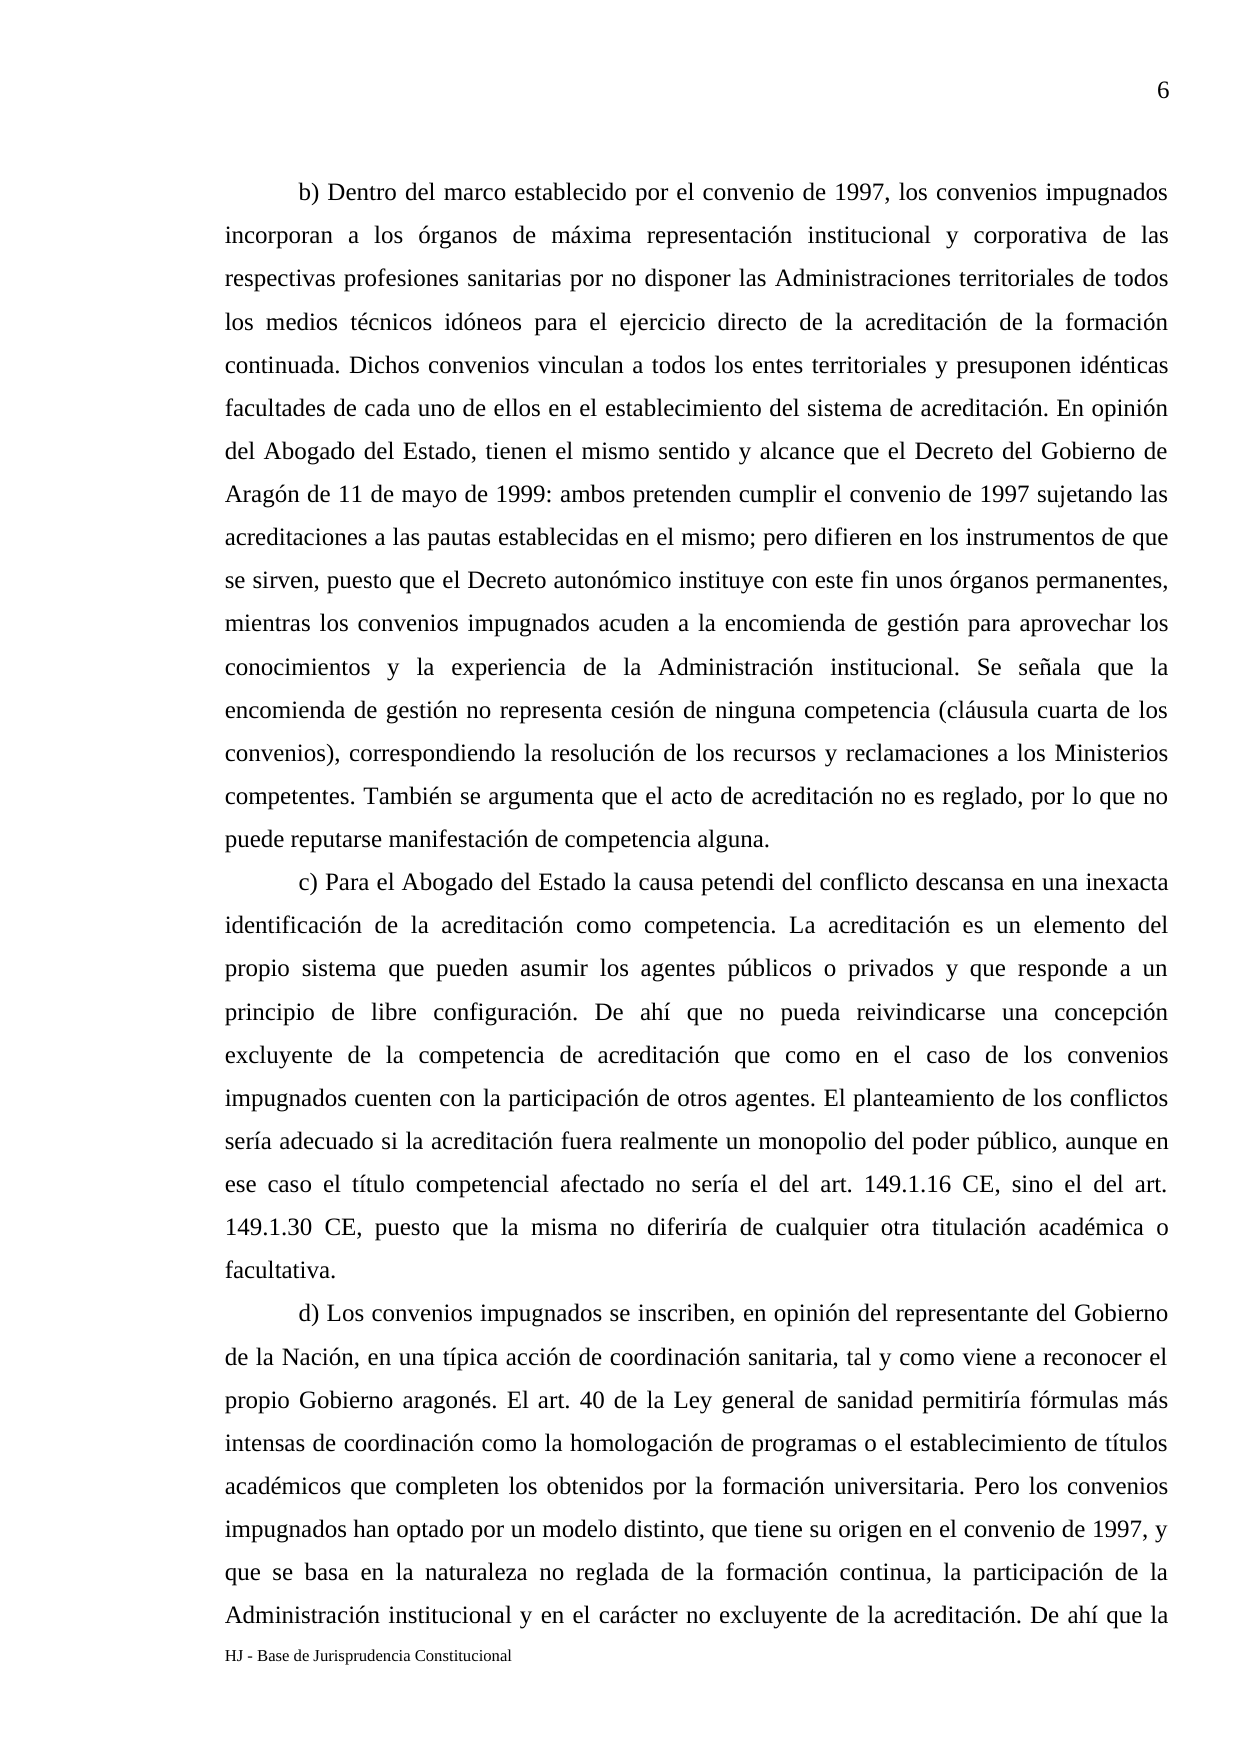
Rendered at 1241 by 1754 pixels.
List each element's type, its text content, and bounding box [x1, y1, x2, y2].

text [224, 1298, 1169, 1629]
text c) Para el Abogado del Estado la causa petendi del conflicto descansa en una inexacta identificación de la acreditación como competencia. La acreditación es un elemento del propio sistema que pueden asumir los agentes públicos o privados y que responde a un principio de libre configuración. De ahí que no pueda reivindicarse una concepción excluyente de la competencia de acreditación que como en el caso de los convenios impugnados cuenten con la participación de otros agentes. El planteamiento de los conflictos sería adecuado si la acreditación fuera realmente un monopolio del poder público, aunque en ese caso el título competencial afectado no sería el del art. 149.1.16 CE, sino el del art. 149.1.30 CE, puesto que la misma no diferiría de cualquier otra titulación académica o facultativa. [224, 867, 1169, 1284]
text b) Dentro del marco establecido por el convenio de 1997, los convenios impugnados incorporan a los órganos de máxima representación institucional y corporativa de las respectivas profesiones sanitarias por no disponer las Administraciones territoriales de todos los medios técnicos idóneos para el ejercicio directo de la acreditación de la formación continuada. Dichos convenios vinculan a todos los entes territoriales y presuponen idénticas facultades de cada uno de ellos en el establecimiento del sistema de acreditación. En opinión del Abogado del Estado, tienen el mismo sentido y alcance que el Decreto del Gobierno de Aragón de 11 de mayo de 1999: ambos pretenden cumplir el convenio de 1997 sujetando las acreditaciones a las pautas establecidas en el mismo; pero difieren en los instrumentos de que se sirven, puesto que el Decreto autonómico instituye con este fin unos órganos permanentes, mientras los convenios impugnados acuden a la encomienda de gestión para aprovechar los conocimientos y la experiencia de la Administración institucional. Se señala que la encomienda de gestión no representa cesión de ninguna competencia (cláusula cuarta de los convenios), correspondiendo la resolución de los recursos y reclamaciones a los Ministerios competentes. También se argumenta que el acto de acreditación no es reglado, por lo que no puede reputarse manifestación de competencia alguna. [224, 177, 1169, 853]
